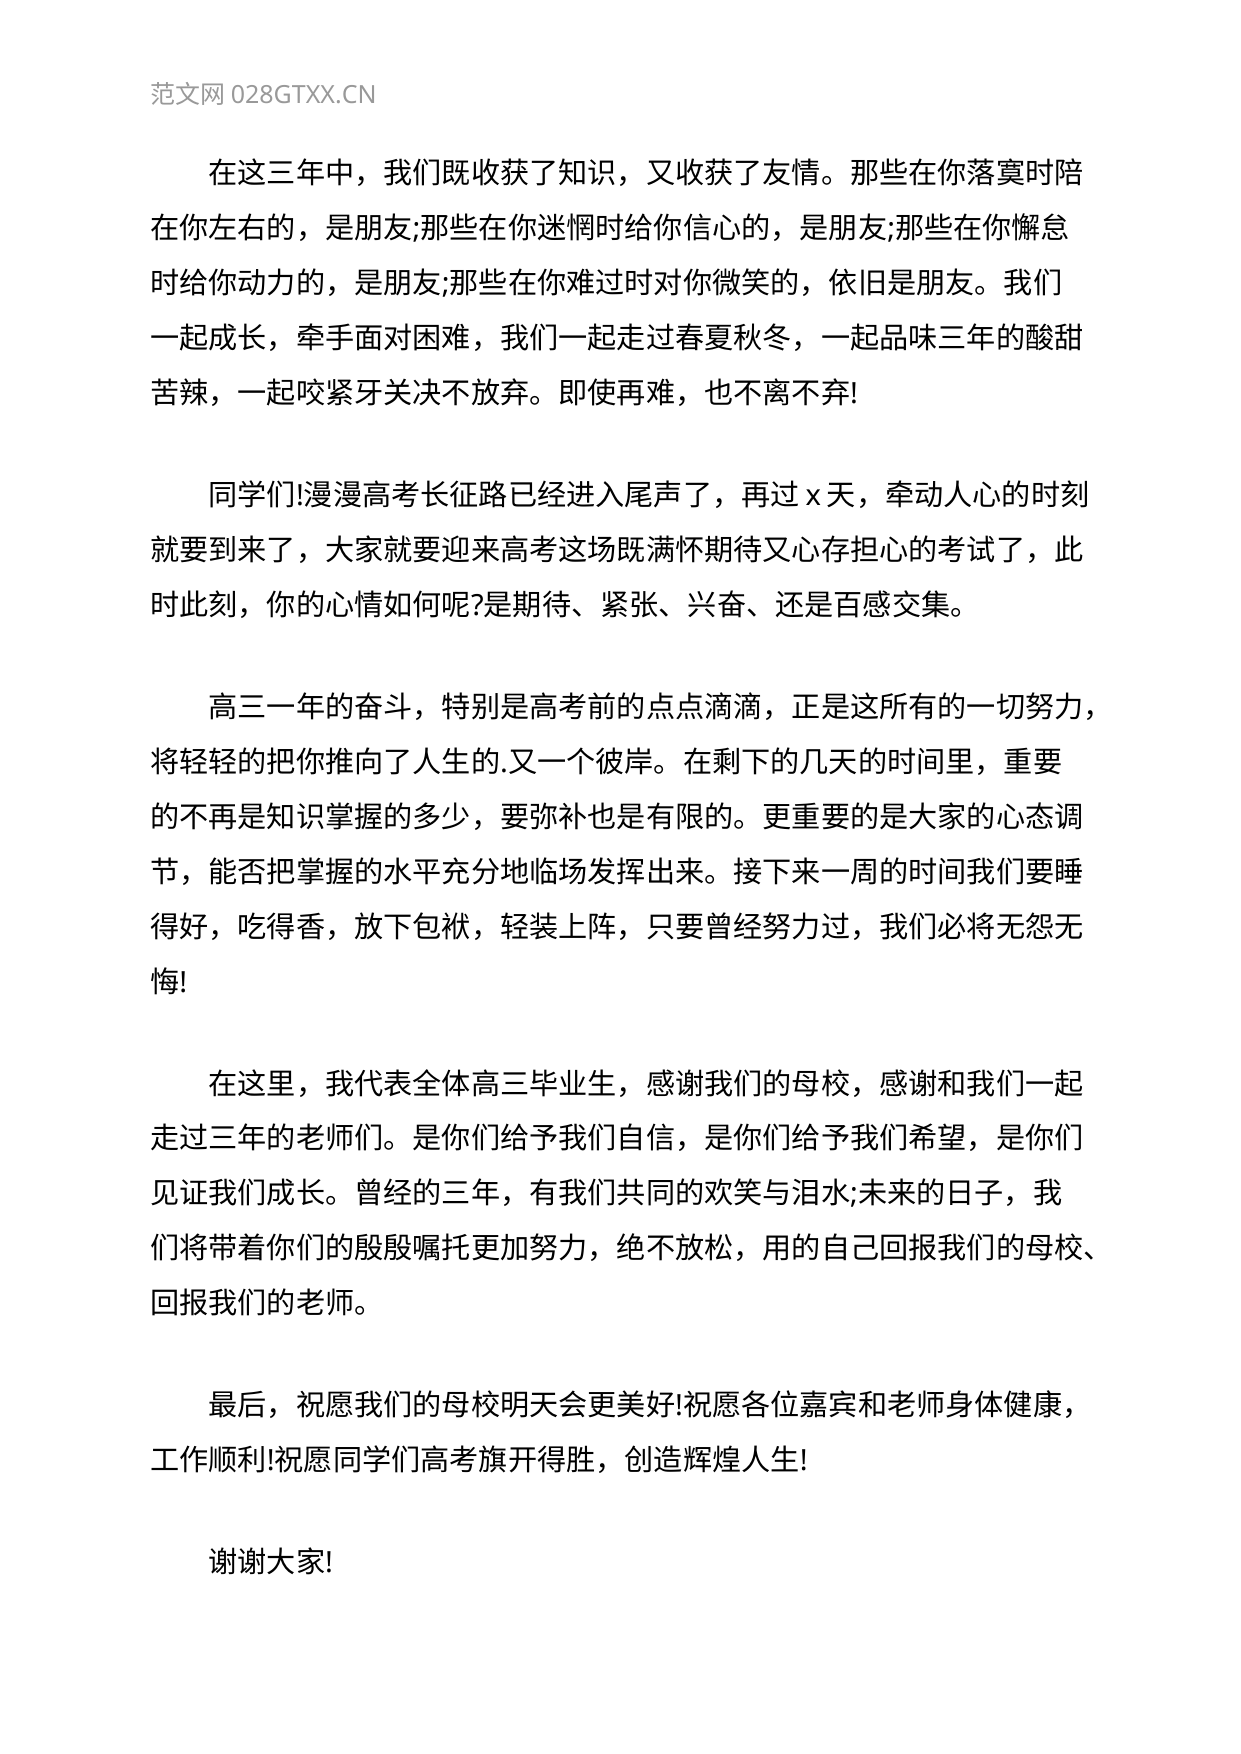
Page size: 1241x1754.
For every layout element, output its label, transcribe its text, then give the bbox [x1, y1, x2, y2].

text 高三一年的奋斗，特别是高考前的点点滴滴，正是这所有的一切努力，将轻轻的把你推向了人生的.又一个彼岸。在剩下的几天的时间里，重要的不再是知识掌握的多少，要弥补也是有限的。更重要的是大家的心态调节，能否把掌握的水平充分地临场发挥出来。接下来一周的时间我们要睡得好，吃得香，放下包袱，轻装上阵，只要曾经努力过，我们必将无怨无悔! [150, 684, 1090, 1001]
text 最后，祝愿我们的母校明天会更美好!祝愿各位嘉宾和老师身体健康，工作顺利!祝愿同学们高考旗开得胜，创造辉煌人生! [150, 1382, 1090, 1479]
text 在这三年中，我们既收获了知识，又收获了友情。那些在你落寞时陪在你左右的，是朋友;那些在你迷惘时给你信心的，是朋友;那些在你懈怠时给你动力的，是朋友;那些在你难过时对你微笑的，依旧是朋友。我们一起成长，牵手面对困难，我们一起走过春夏秋冬，一起品味三年的酸甜苦辣，一起咬紧牙关决不放弃。即使再难，也不离不弃! [150, 150, 1090, 412]
text 谢谢大家! [150, 1539, 1090, 1581]
text 在这里，我代表全体高三毕业生，感谢我们的母校，感谢和我们一起走过三年的老师们。是你们给予我们自信，是你们给予我们希望，是你们见证我们成长。曾经的三年，有我们共同的欢笑与泪水;未来的日子，我们将带着你们的殷殷嘱托更加努力，绝不放松，用的自己回报我们的母校、回报我们的老师。 [150, 1060, 1090, 1322]
text 同学们!漫漫高考长征路已经进入尾声了，再过x天，牵动人心的时刻就要到来了，大家就要迎来高考这场既满怀期待又心存担心的考试了，此时此刻，你的心情如何呢?是期待、紧张、兴奋、还是百感交集。 [150, 472, 1090, 624]
